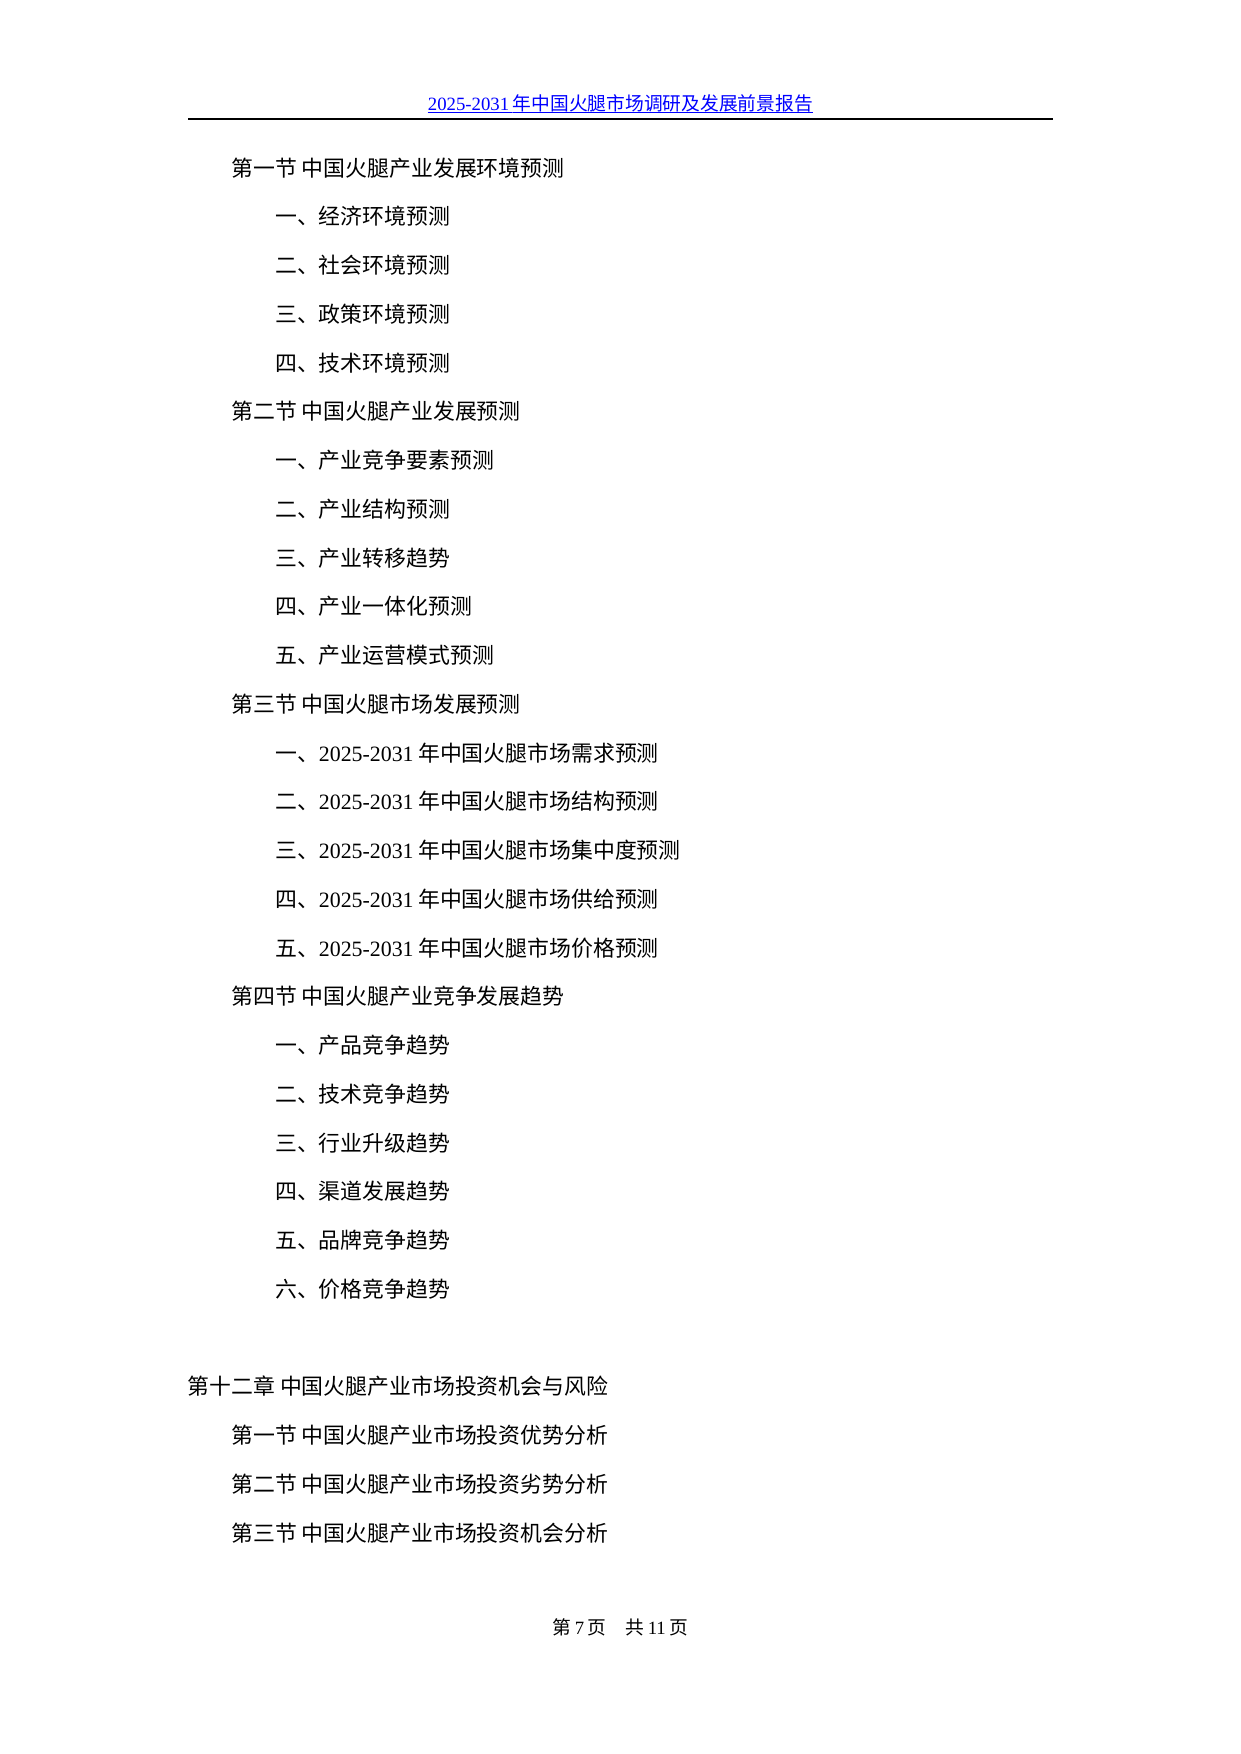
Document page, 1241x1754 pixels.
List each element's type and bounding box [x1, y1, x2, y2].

text [187, 150, 1053, 1548]
